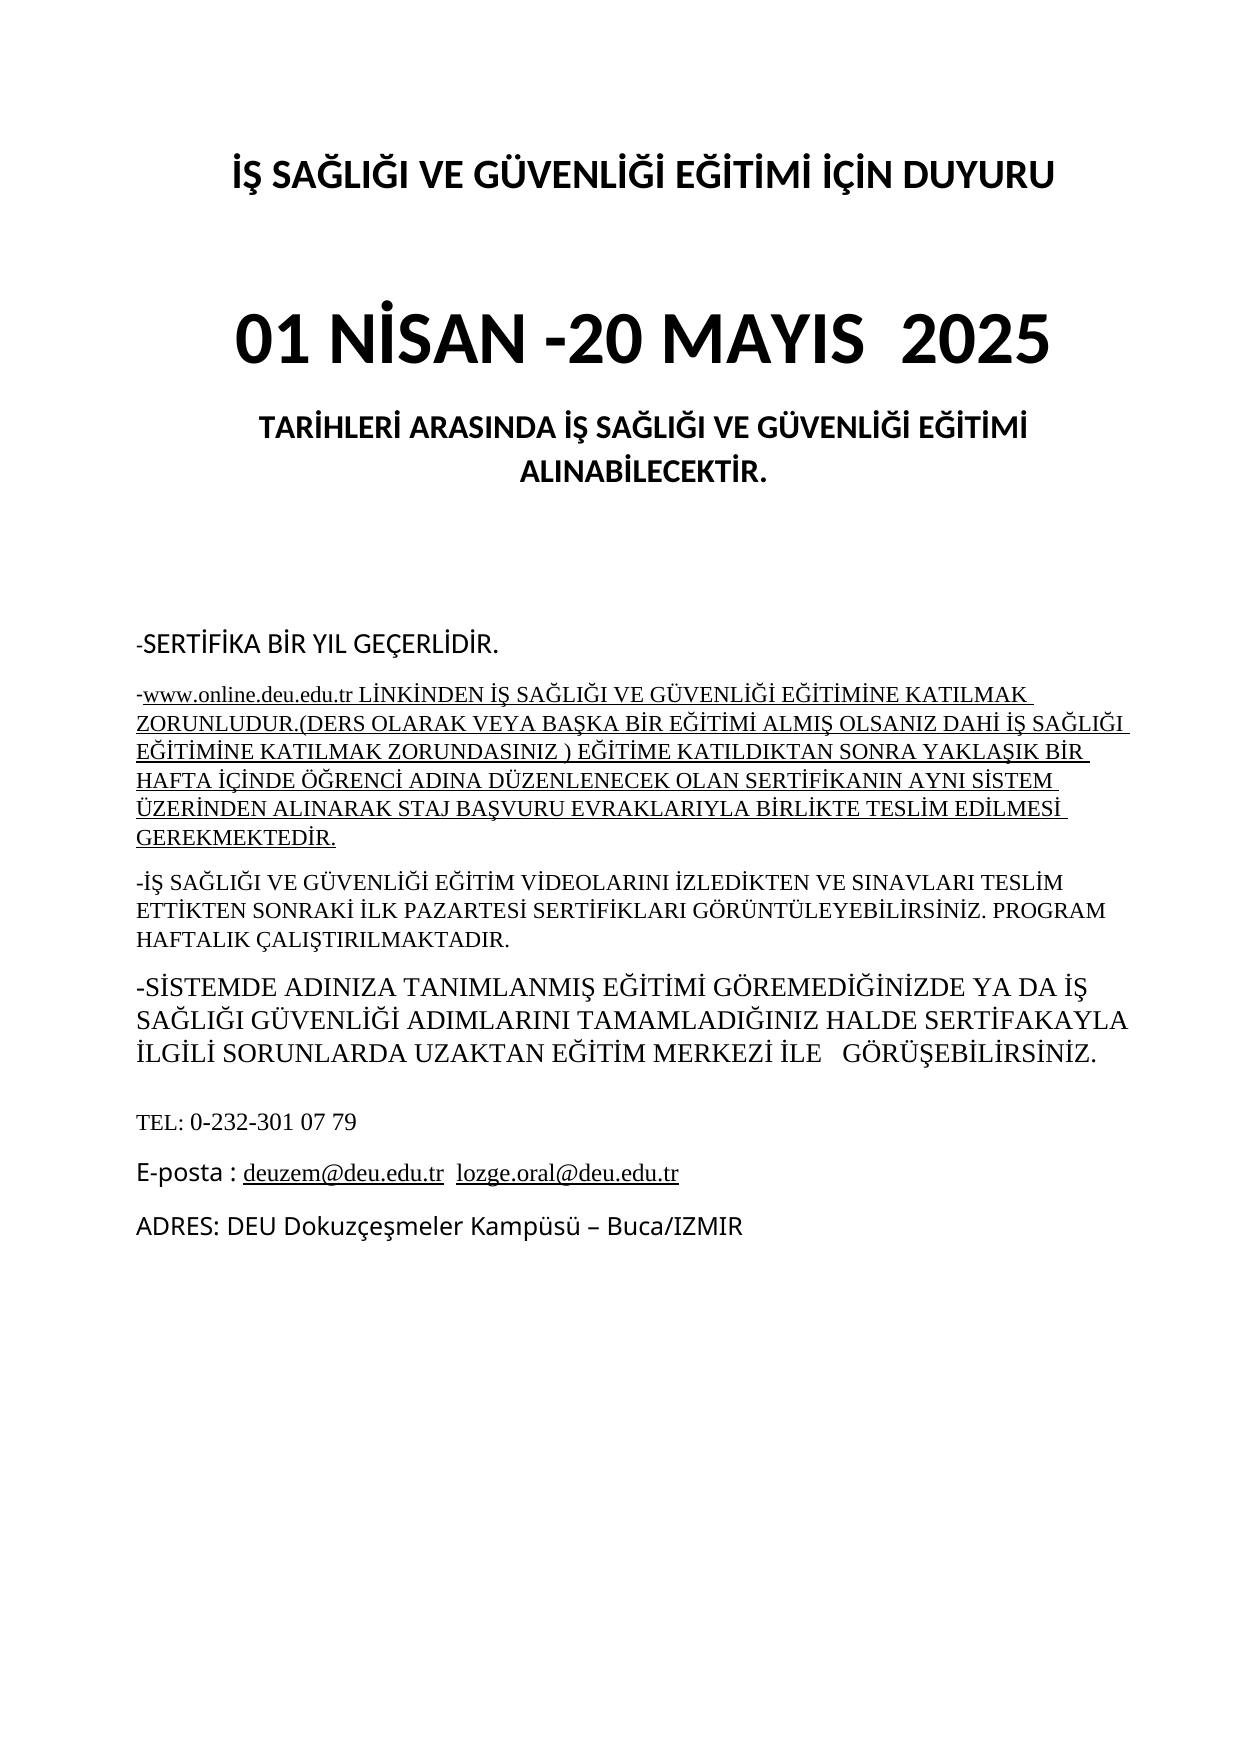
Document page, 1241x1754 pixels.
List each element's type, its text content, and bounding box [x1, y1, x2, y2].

text TEL: 0-232-301 07 79 [136, 1107, 1152, 1136]
text İŞ SAĞLIĞI VE GÜVENLİĞİ EĞİTİMİ İÇİN DUYURU [136, 148, 1152, 198]
text TARİHLERİ ARASINDA İŞ SAĞLIĞI VE GÜVENLİĞİ EĞİTİMİ ALINABİLECEKTİR. [136, 406, 1152, 491]
text 01 NİSAN -20 MAYIS 2025 [136, 291, 1152, 382]
subtitle -SİSTEMDE ADINIZA TANIMLANMIŞ EĞİTİMİ GÖREMEDİĞİNİZDE YA DA İŞ SAĞLIĞI GÜVENLİĞİ ADIMLARINI TAMAMLADIĞINIZ HALDE SERTİFAKAYLA İLGİLİ SORUNLARDA UZAKTAN EĞİTİM MERKEZİ İLE GÖRÜŞEBİLİRSİNİZ. [136, 971, 1152, 1068]
text ADRES: DEU Dokuzçeşmeler Kampüsü – Buca/IZMIR [136, 1208, 1152, 1242]
text E-posta : deuzem@deu.edu.tr lozge.oral@deu.edu.tr [136, 1155, 1152, 1189]
text -İŞ SAĞLIĞI VE GÜVENLİĞİ EĞİTİM VİDEOLARINI İZLEDİKTEN VE SINAVLARI TESLİM ETTİKTEN SONRAKİ İLK PAZARTESİ SERTİFİKLARI GÖRÜNTÜLEYEBİLİRSİNİZ. PROGRAM HAFTALIK ÇALIŞTIRILMAKTADIR. [136, 869, 1152, 952]
text -SERTİFİKA BİR YIL GEÇERLİDİR. [136, 625, 1152, 660]
text -www.online.deu.edu.tr LİNKİNDEN İŞ SAĞLIĞI VE GÜVENLİĞİ EĞİTİMİNE KATILMAK ZORUNLUDUR.(DERS OLARAK VEYA BAŞKA BİR EĞİTİMİ ALMIŞ OLSANIZ DAHİ İŞ SAĞLIĞI EĞİTİMİNE KATILMAK ZORUNDASINIZ ) EĞİTİME KATILDIKTAN SONRA YAKLAŞIK BİR HAFTA İÇİNDE ÖĞRENCİ ADINA DÜZENLENECEK OLAN SERTİFİKANIN AYNI SİSTEM ÜZERİNDEN ALINARAK STAJ BAŞVURU EVRAKLARIYLA BİRLİKTE TESLİM EDİLMESİ GEREKMEKTEDİR. [136, 680, 1152, 850]
